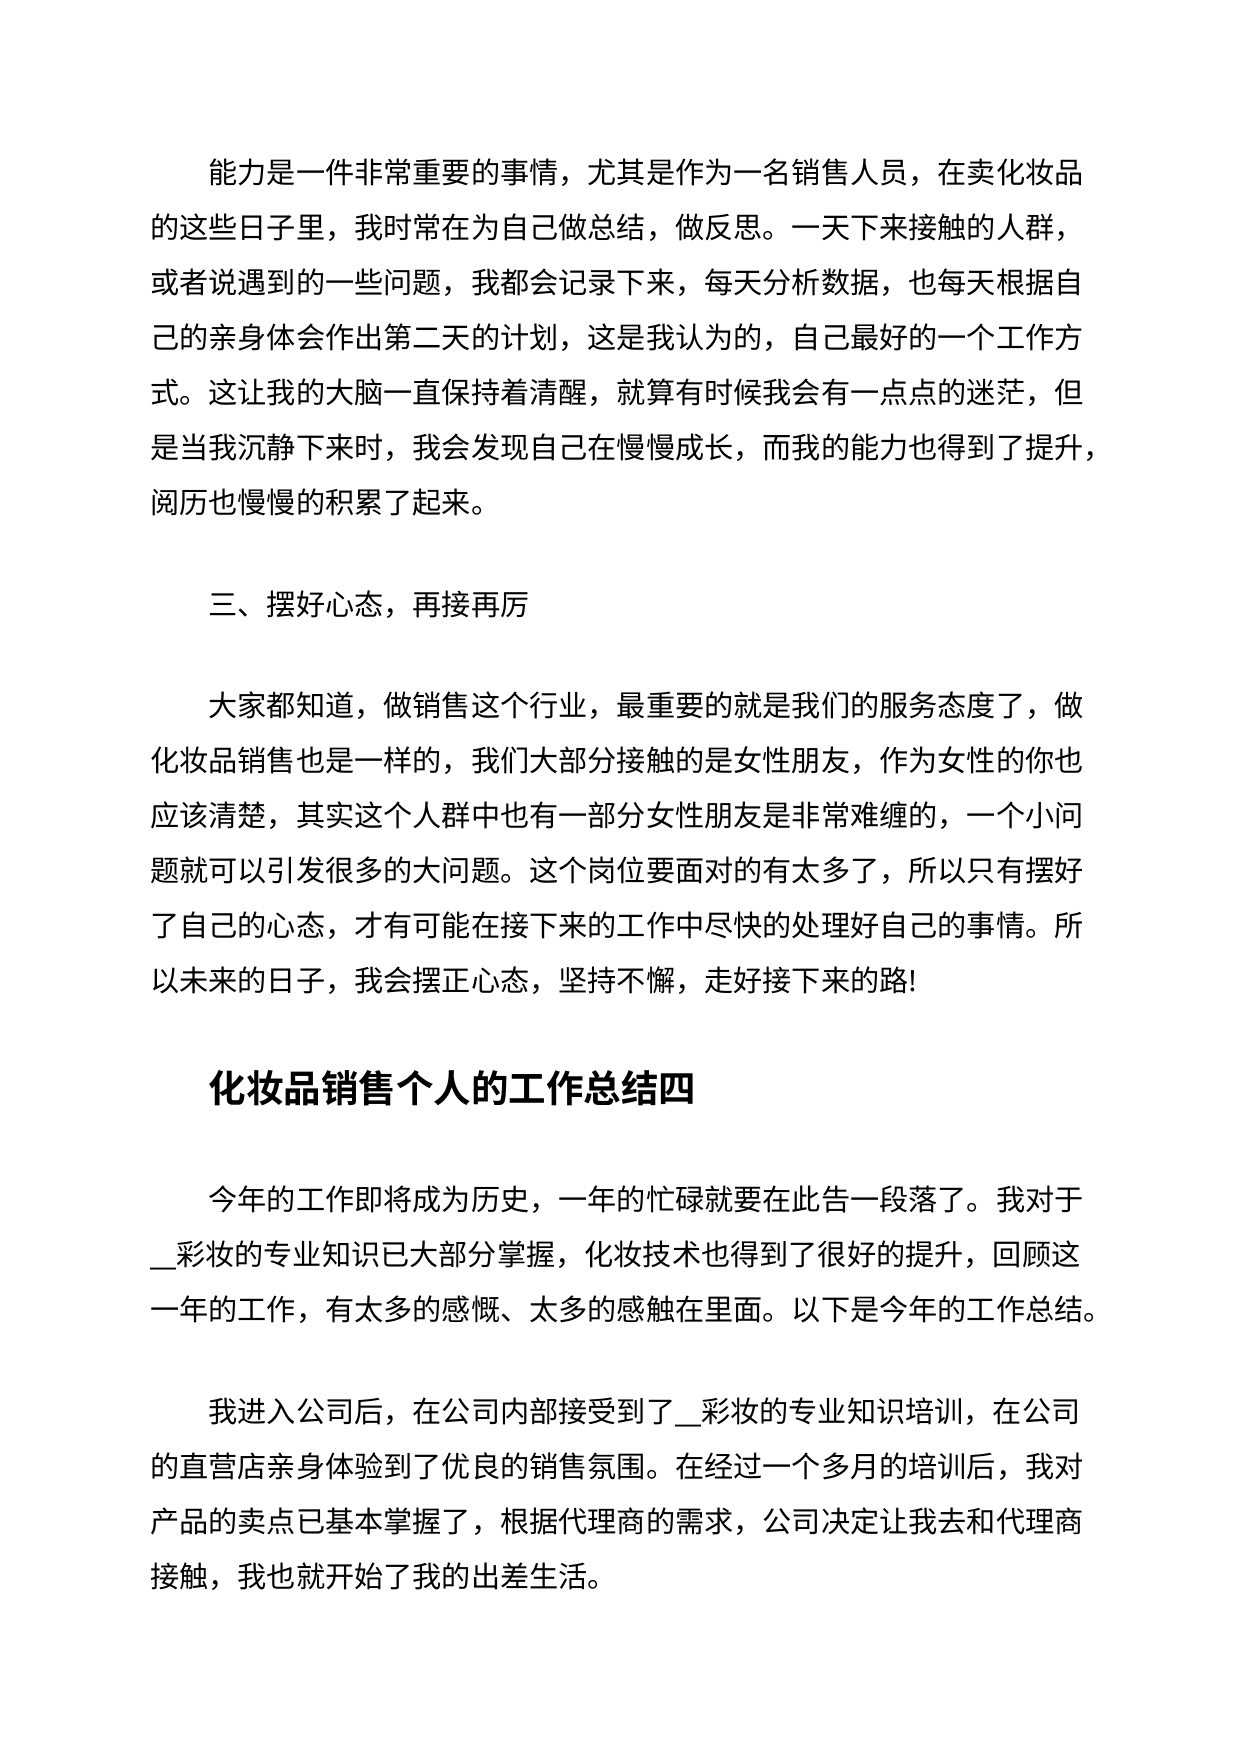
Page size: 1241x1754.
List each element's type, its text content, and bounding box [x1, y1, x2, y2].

text 三、摆好心态，再接再厉 [150, 581, 1090, 623]
text 能力是一件非常重要的事情，尤其是作为一名销售人员，在卖化妆品的这些日子里，我时常在为自己做总结，做反思。一天下来接触的人群，或者说遇到的一些问题，我都会记录下来，每天分析数据，也每天根据自己的亲身体会作出第二天的计划，这是我认为的，自己最好的一个工作方式。这让我的大脑一直保持着清醒，就算有时候我会有一点点的迷茫，但是当我沉静下来时，我会发现自己在慢慢成长，而我的能力也得到了提升，阅历也慢慢的积累了起来。 [150, 150, 1090, 522]
text 大家都知道，做销售这个行业，最重要的就是我们的服务态度了，做化妆品销售也是一样的，我们大部分接触的是女性朋友，作为女性的你也应该清楚，其实这个人群中也有一部分女性朋友是非常难缠的，一个小问题就可以引发很多的大问题。这个岗位要面对的有太多了，所以只有摆好了自己的心态，才有可能在接下来的工作中尽快的处理好自己的事情。所以未来的日子，我会摆正心态，坚持不懈，走好接下来的路! [150, 683, 1090, 1000]
text 今年的工作即将成为历史，一年的忙碌就要在此告一段落了。我对于__彩妆的专业知识已大部分掌握，化妆技术也得到了很好的提升，回顾这一年的工作，有太多的感慨、太多的感触在里面。以下是今年的工作总结。 [150, 1177, 1090, 1329]
text 化妆品销售个人的工作总结四 [150, 1059, 1090, 1114]
text 我进入公司后，在公司内部接受到了__彩妆的专业知识培训，在公司的直营店亲身体验到了优良的销售氛围。在经过一个多月的培训后，我对产品的卖点已基本掌握了，根据代理商的需求，公司决定让我去和代理商接触，我也就开始了我的出差生活。 [150, 1388, 1090, 1596]
